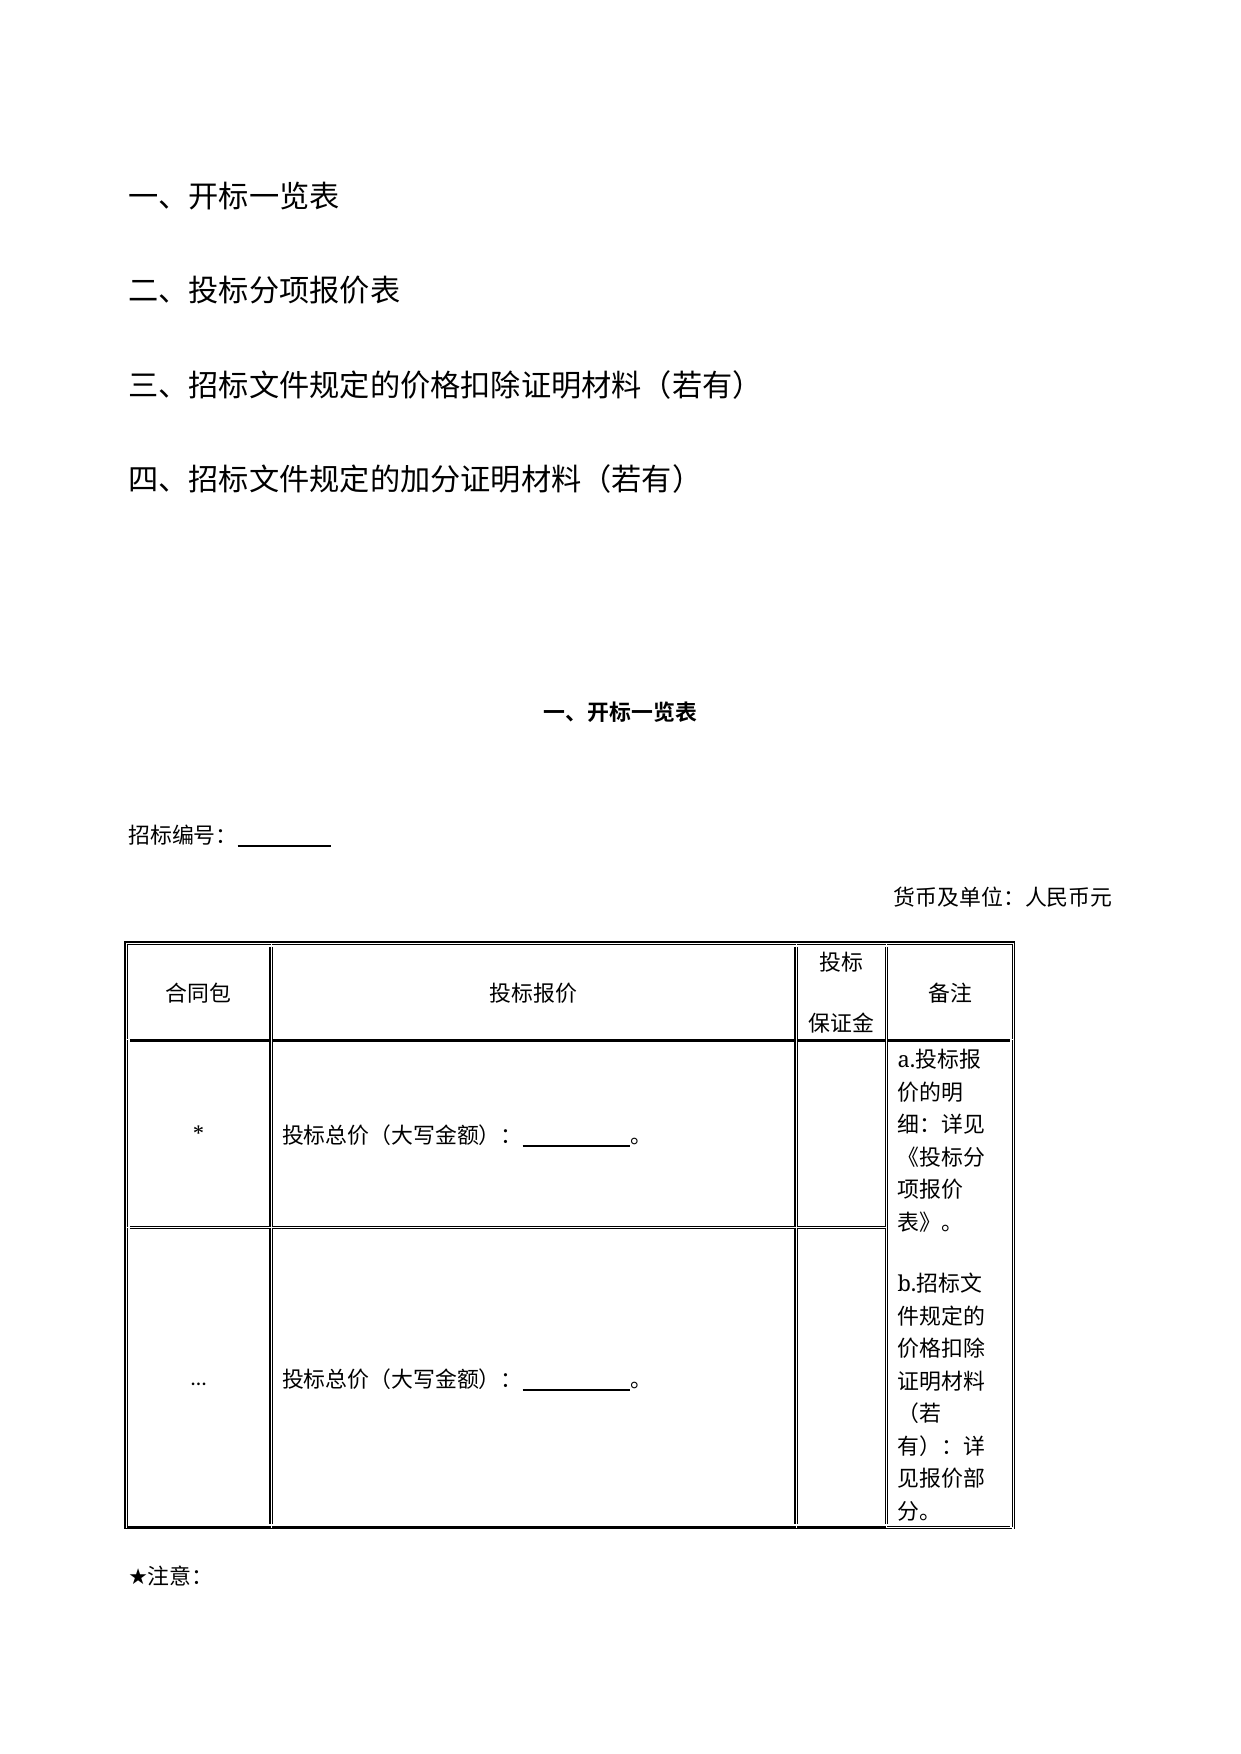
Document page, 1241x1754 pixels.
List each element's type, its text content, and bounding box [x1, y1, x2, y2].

text 招标编号： [128, 818, 1112, 850]
text ★注意： [128, 1558, 1112, 1591]
text 一、开标一览表 [128, 162, 1112, 227]
table_header 投标报价 [271, 945, 796, 1038]
table_cell * [126, 1039, 269, 1226]
table_cell a.投标报价的明细：详见《投标分项报价表》。 b.招标文件规定的价格扣除证明材料（若有）：详见报价部分。 [886, 1039, 1013, 1526]
text 四、招标文件规定的加分证明材料（若有） [128, 444, 1112, 509]
table_header 投标 保证金 [796, 945, 886, 1038]
text 三、招标文件规定的价格扣除证明材料（若有） [128, 350, 1112, 415]
table_header 合同包 [128, 945, 271, 1038]
table_cell [798, 1042, 885, 1226]
table_cell 投标总价（大写金额）： 。 [271, 1229, 796, 1526]
text 一、开标一览表 [128, 662, 1112, 727]
table_header 备注 [886, 943, 1012, 1038]
table_cell … [128, 1226, 271, 1526]
text 二、投标分项报价表 [128, 256, 1112, 321]
text 货币及单位：人民币元 [128, 879, 1112, 912]
table_cell [796, 1229, 886, 1526]
table_cell 投标总价（大写金额）： 。 [273, 1042, 794, 1226]
